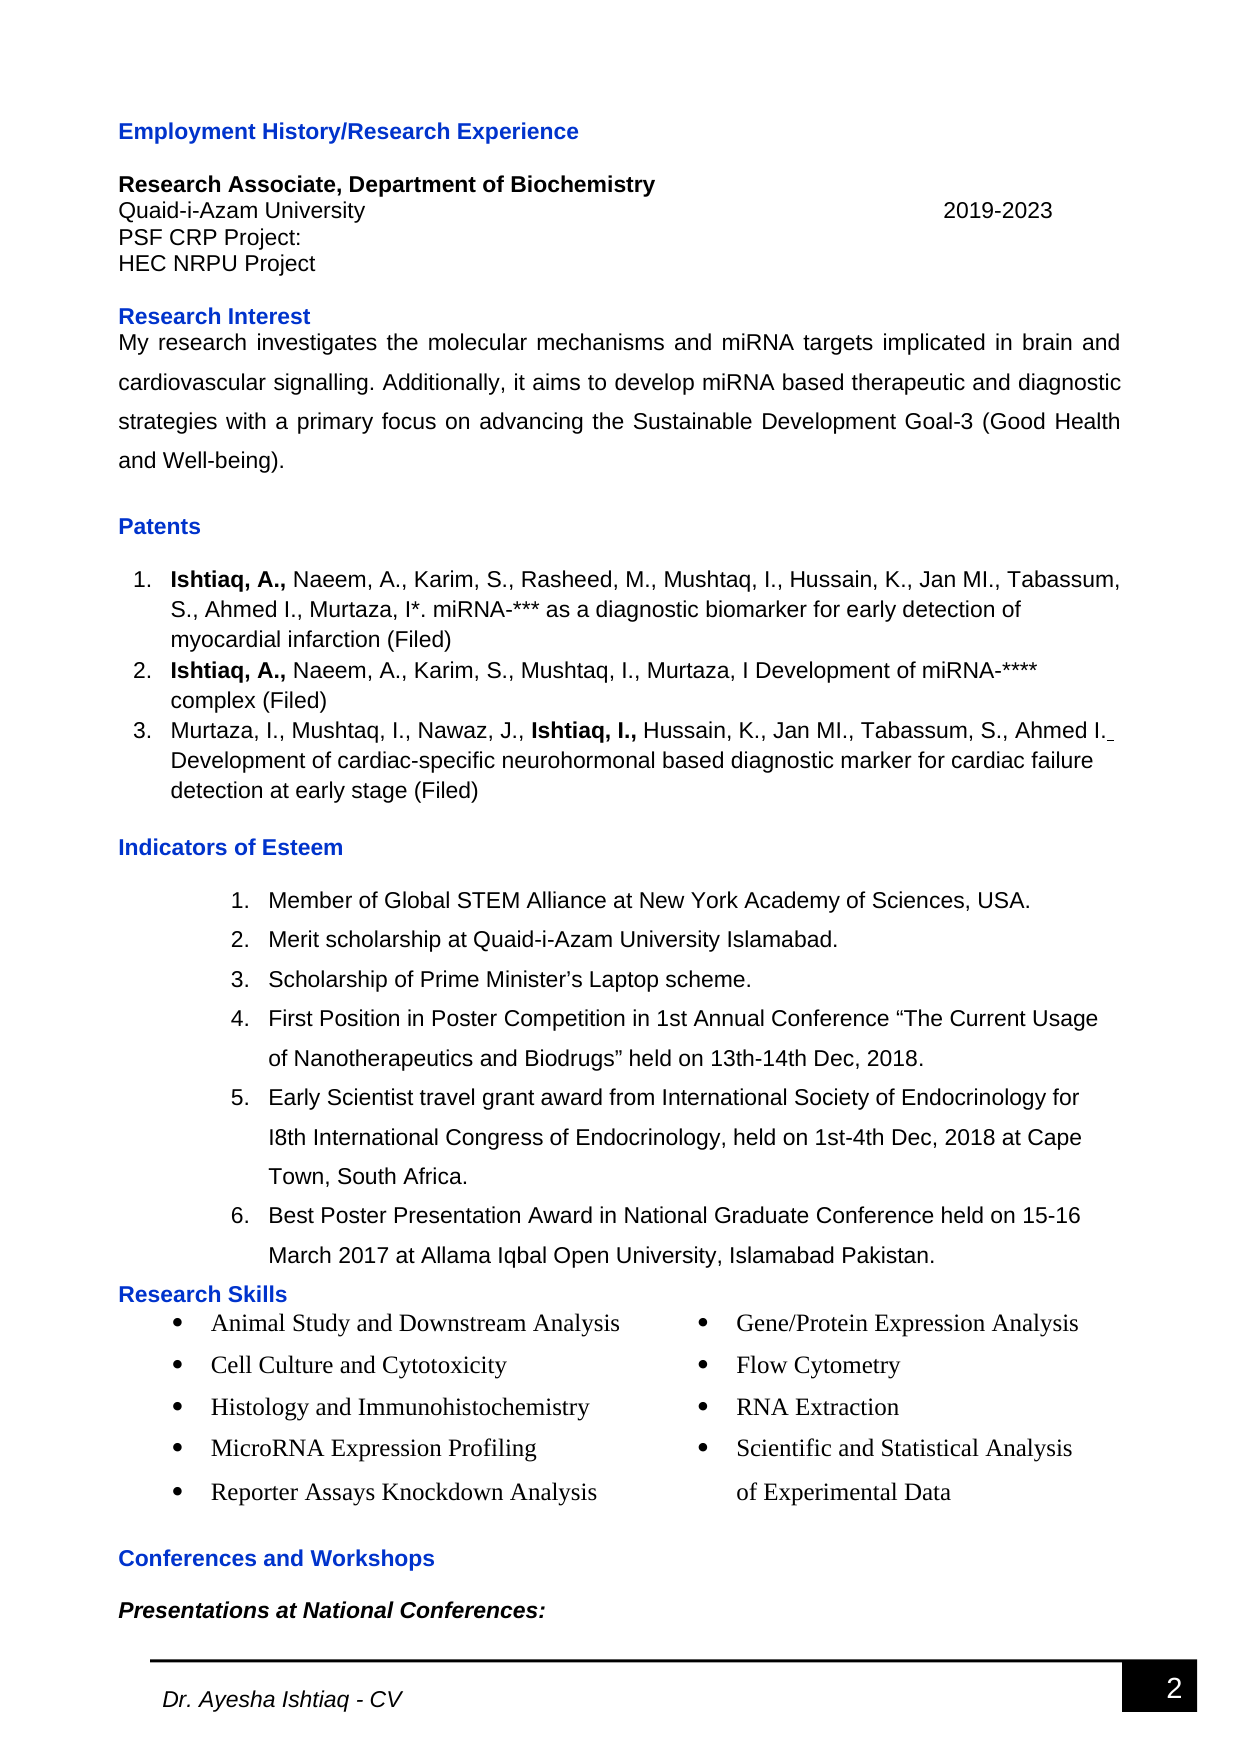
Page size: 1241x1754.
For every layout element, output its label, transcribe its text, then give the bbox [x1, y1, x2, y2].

table_cell Histology and Immunohistochemistry [124, 1392, 650, 1433]
text Patents [118, 513, 1122, 539]
table_cell MicroRNA Expression Profiling Reporter Assays Knockdown Analysis [124, 1434, 650, 1518]
list Best Poster Presentation Award in National Graduate Conference held on 15-16 March 2017 at Allama Iqbal Open University, Islamabad Pakistan. [231, 1202, 1122, 1268]
text HEC NRPU Project [118, 250, 1122, 276]
table_header Animal Study and Downstream Analysis [124, 1308, 650, 1350]
table_cell Flow Cytometry [650, 1350, 1093, 1392]
text Research Interest [118, 303, 1122, 329]
text Research Associate, Department of Biochemistry [118, 171, 1122, 197]
text Employment History/Research Experience [118, 118, 1122, 144]
list First Position in Poster Competition in 1st Annual Conference “The Current Usage of Nanotherapeutics and Biodrugs” held on 13th-14th Dec, 2018. [231, 1005, 1122, 1071]
text Indicators of Esteem [118, 834, 1122, 860]
text Research Skills [118, 1281, 1122, 1308]
list Murtaza, I., Mushtaq, I., Nawaz, J., Ishtiaq, I., Hussain, K., Jan MI., Tabassum, S., Ahmed I. Development of cardiac-specific neurohormonal based diagnostic marker for cardiac failure detection at early stage (Filed) [133, 717, 1122, 804]
list Ishtiaq, A., Naeem, A., Karim, S., Mushtaq, I., Murtaza, I Development of miRNA-**** complex (Filed) [133, 657, 1122, 713]
text My research investigates the molecular mechanisms and miRNA targets implicated in brain and cardiovascular signalling. Additionally, it aims to develop miRNA based therapeutic and diagnostic strategies with a primary focus on advancing the Sustainable Development Goal-3 (Good Health and Well-being). [118, 329, 1122, 474]
text Conferences and Workshops [118, 1545, 1122, 1571]
text PSF CRP Project: [118, 223, 1122, 250]
text Quaid-i-Azam University 2019-2023 [118, 197, 1122, 223]
text Presentations at National Conferences: [118, 1597, 1122, 1624]
list Ishtiaq, A., Naeem, A., Karim, S., Rasheed, M., Mushtaq, I., Hussain, K., Jan MI., Tabassum, S., Ahmed I., Murtaza, I*. miRNA-*** as a diagnostic biomarker for early detection of myocardial infarction (Filed) [133, 566, 1122, 653]
list Member of Global STEM Alliance at New York Academy of Sciences, USA. [231, 887, 1122, 913]
list Scholarship of Prime Minister’s Laptop scheme. [231, 966, 1122, 992]
table_header Gene/Protein Expression Analysis [650, 1308, 1093, 1350]
table_cell RNA Extraction [650, 1392, 1093, 1433]
list Early Scientist travel grant award from International Society of Endocrinology for I8th International Congress of Endocrinology, held on 1st-4th Dec, 2018 at Cape Town, South Africa. [231, 1084, 1122, 1189]
list Merit scholarship at Quaid-i-Azam University Islamabad. [231, 926, 1122, 952]
table_cell Cell Culture and Cytotoxicity [124, 1350, 650, 1392]
table_cell Scientific and Statistical Analysis of Experimental Data [650, 1434, 1093, 1518]
